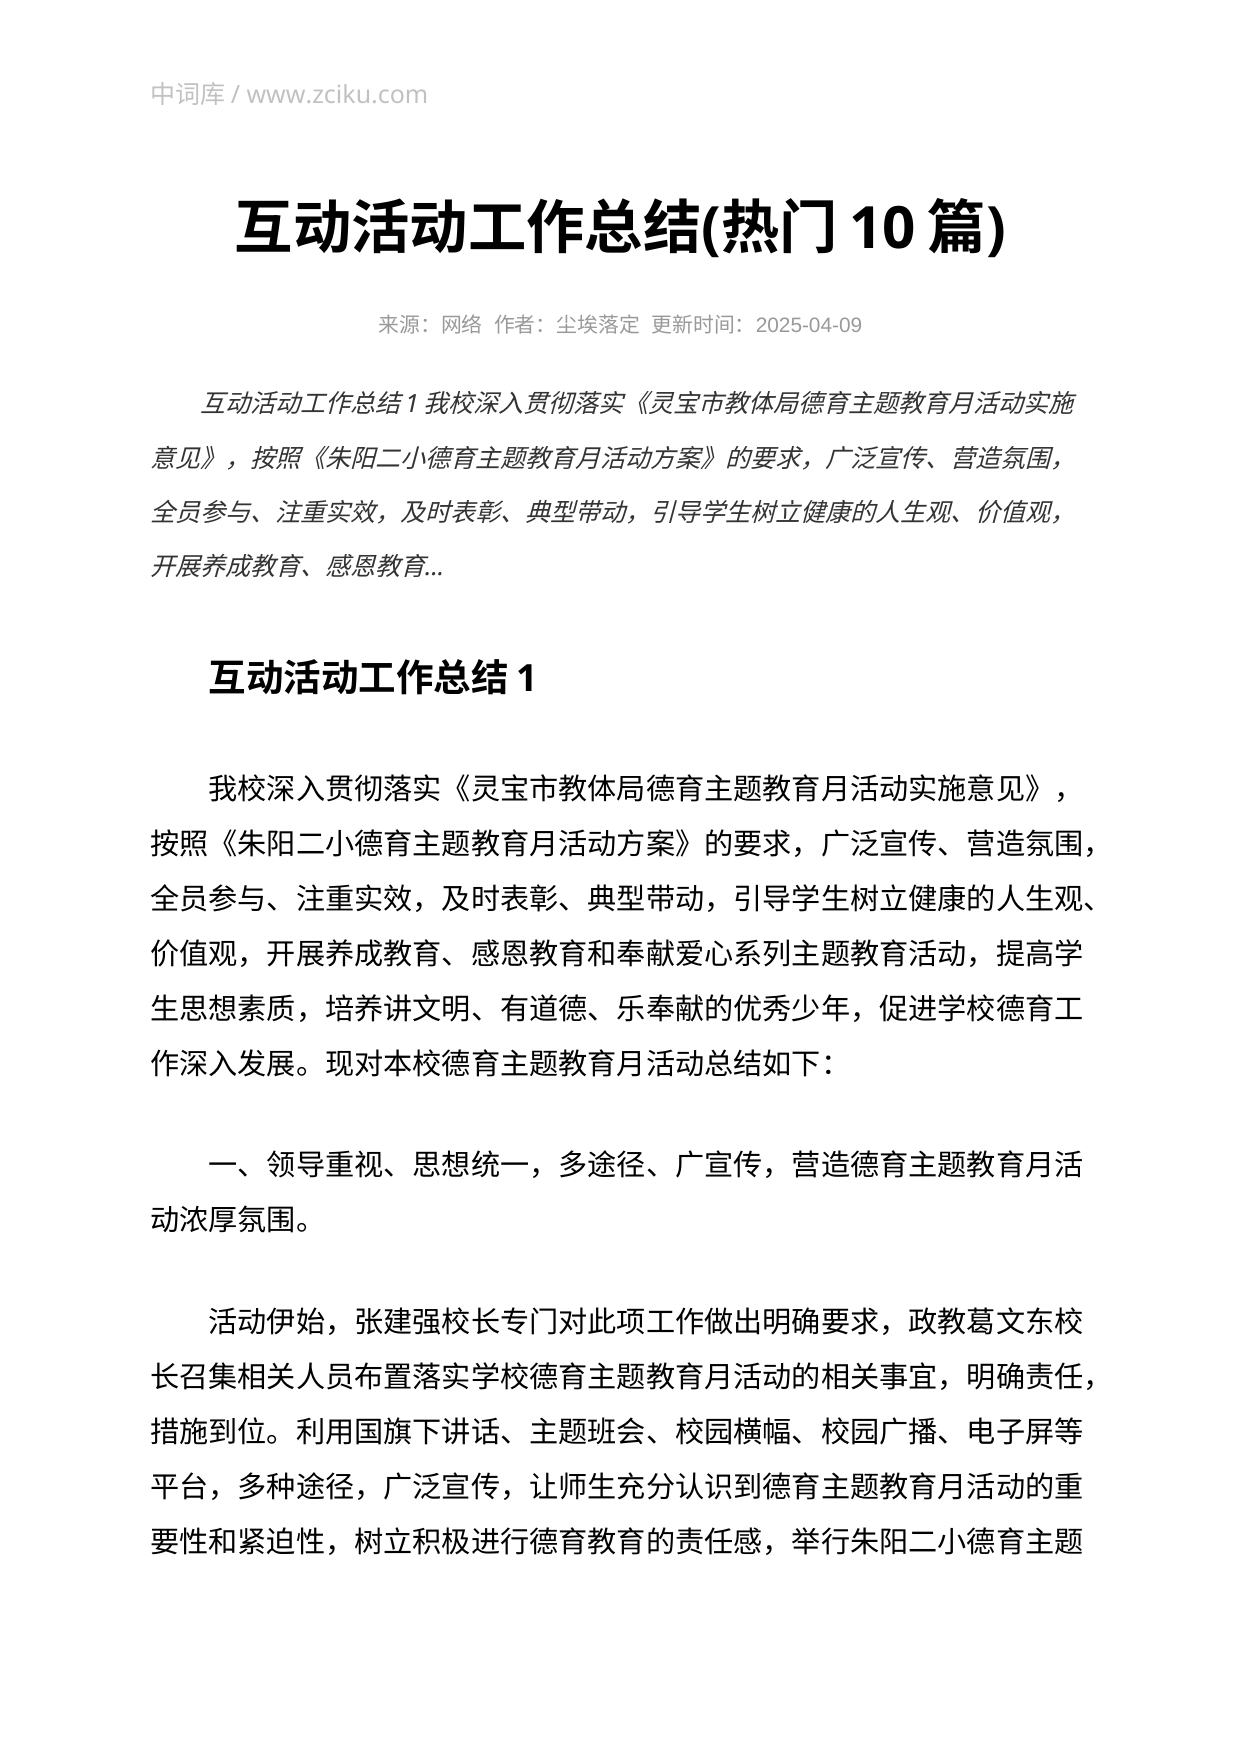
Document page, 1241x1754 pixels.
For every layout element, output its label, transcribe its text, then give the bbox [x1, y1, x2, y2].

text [150, 1299, 1090, 1561]
subtitle 互动活动工作总结(热门10篇) [150, 181, 1090, 266]
text 我校深入贯彻落实《灵宝市教体局德育主题教育月活动实施意见》，按照《朱阳二小德育主题教育月活动方案》的要求，广泛宣传、营造氛围，全员参与、注重实效，及时表彰、典型带动，引导学生树立健康的人生观、价值观，开展养成教育、感恩教育和奉献爱心系列主题教育活动，提高学生思想素质，培养讲文明、有道德、乐奉献的优秀少年，促进学校德育工作深入发展。现对本校德育主题教育月活动总结如下： [150, 766, 1090, 1082]
text 互动活动工作总结1 [150, 648, 1090, 703]
text 互动活动工作总结1我校深入贯彻落实《灵宝市教体局德育主题教育月活动实施意见》，按照《朱阳二小德育主题教育月活动方案》的要求，广泛宣传、营造氛围，全员参与、注重实效，及时表彰、典型带动，引导学生树立健康的人生观、价值观，开展养成教育、感恩教育... [150, 384, 1090, 583]
text 来源：网络 作者：尘埃落定 更新时间：2025-04-09 [150, 313, 1090, 337]
text 一、领导重视、思想统一，多途径、广宣传，营造德育主题教育月活动浓厚氛围。 [150, 1142, 1090, 1239]
